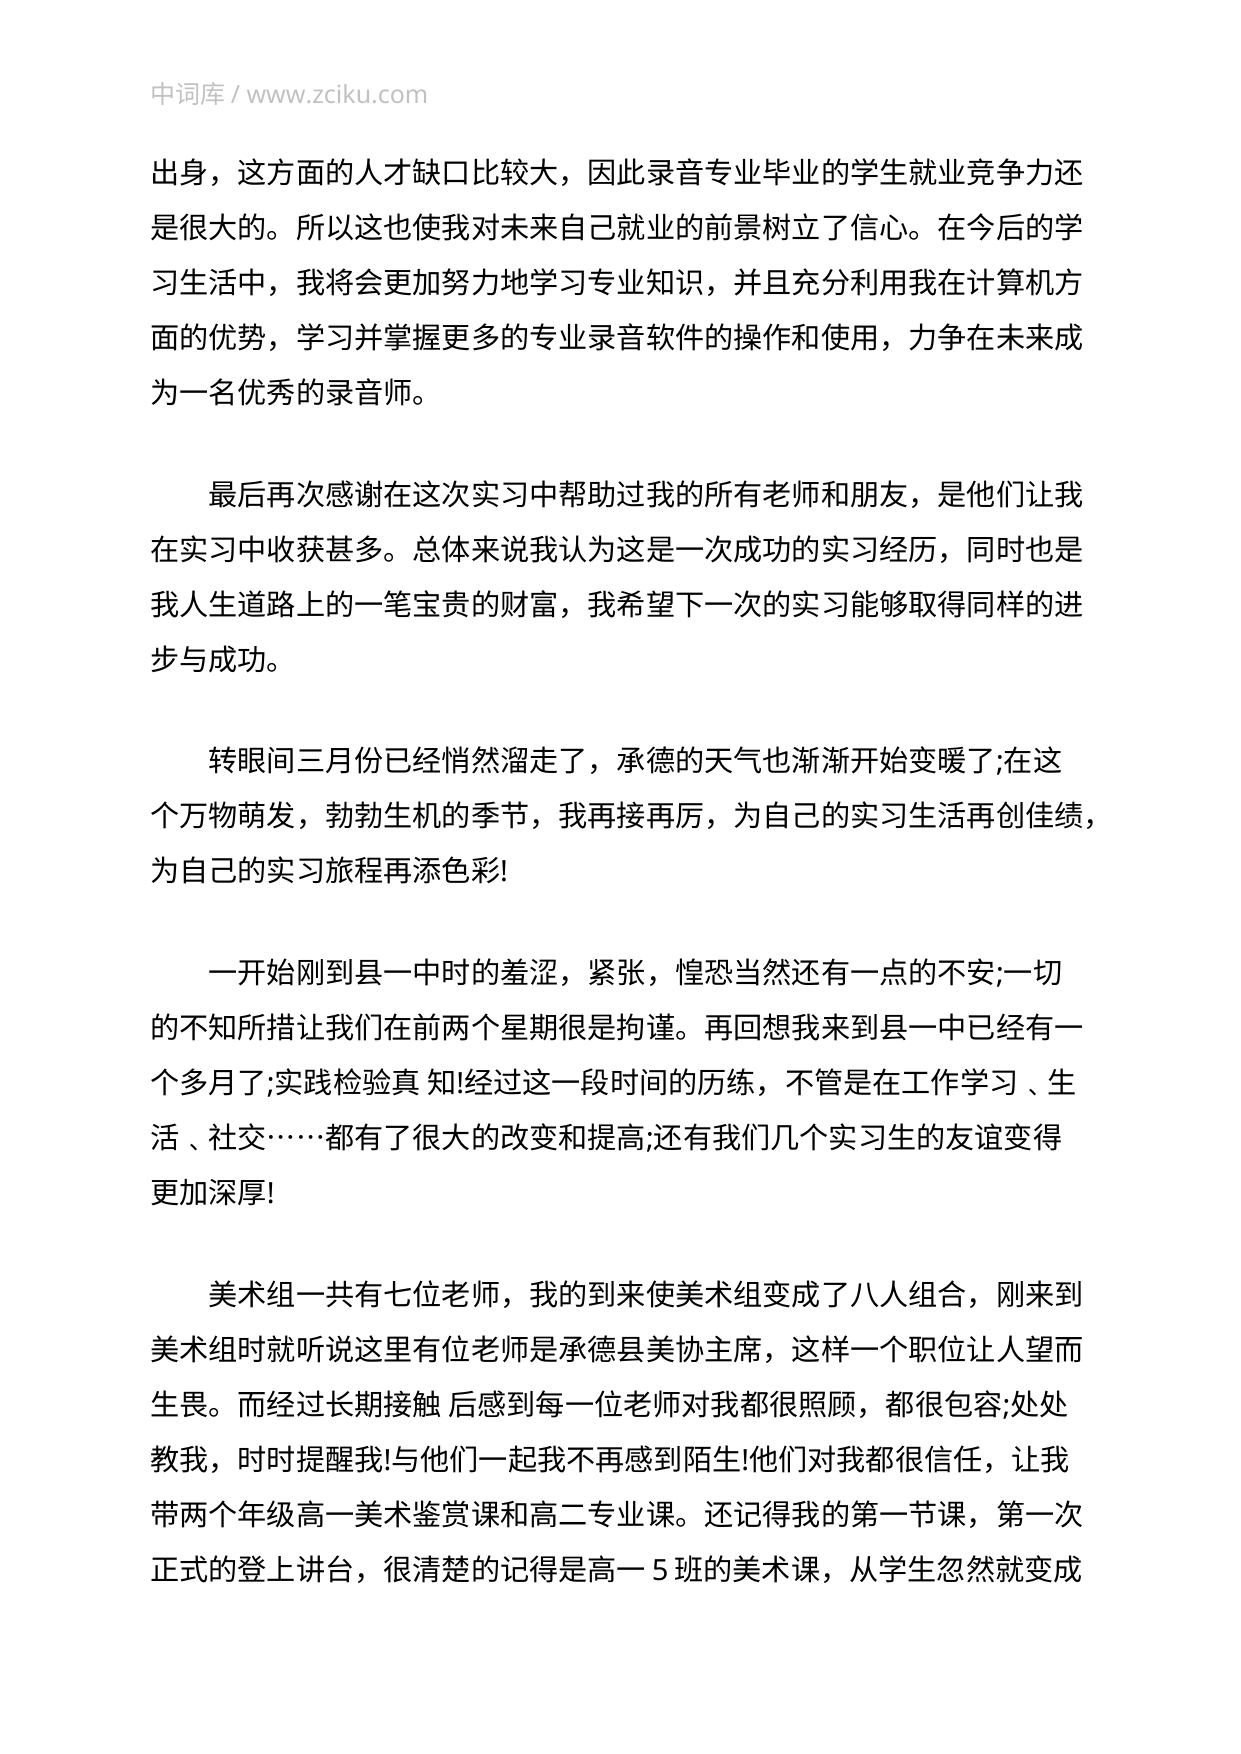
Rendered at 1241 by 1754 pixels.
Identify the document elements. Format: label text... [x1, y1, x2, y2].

text 转眼间三月份已经悄然溜走了，承德的天气也渐渐开始变暖了;在这个万物萌发，勃勃生机的季节，我再接再厉，为自己的实习生活再创佳绩，为自己的实习旅程再添色彩! [150, 738, 1090, 890]
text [150, 150, 1090, 412]
text 最后再次感谢在这次实习中帮助过我的所有老师和朋友，是他们让我在实习中收获甚多。总体来说我认为这是一次成功的实习经历，同时也是我人生道路上的一笔宝贵的财富，我希望下一次的实习能够取得同样的进步与成功。 [150, 471, 1090, 678]
text 一开始刚到县一中时的羞涩，紧张，惶恐当然还有一点的不安;一切的不知所措让我们在前两个星期很是拘谨。再回想我来到县一中已经有一个多月了;实践检验真 知!经过这一段时间的历练，不管是在工作学习﹑生活﹑社交……都有了很大的改变和提高;还有我们几个实习生的友谊变得更加深厚! [150, 950, 1090, 1212]
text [150, 1272, 1090, 1589]
